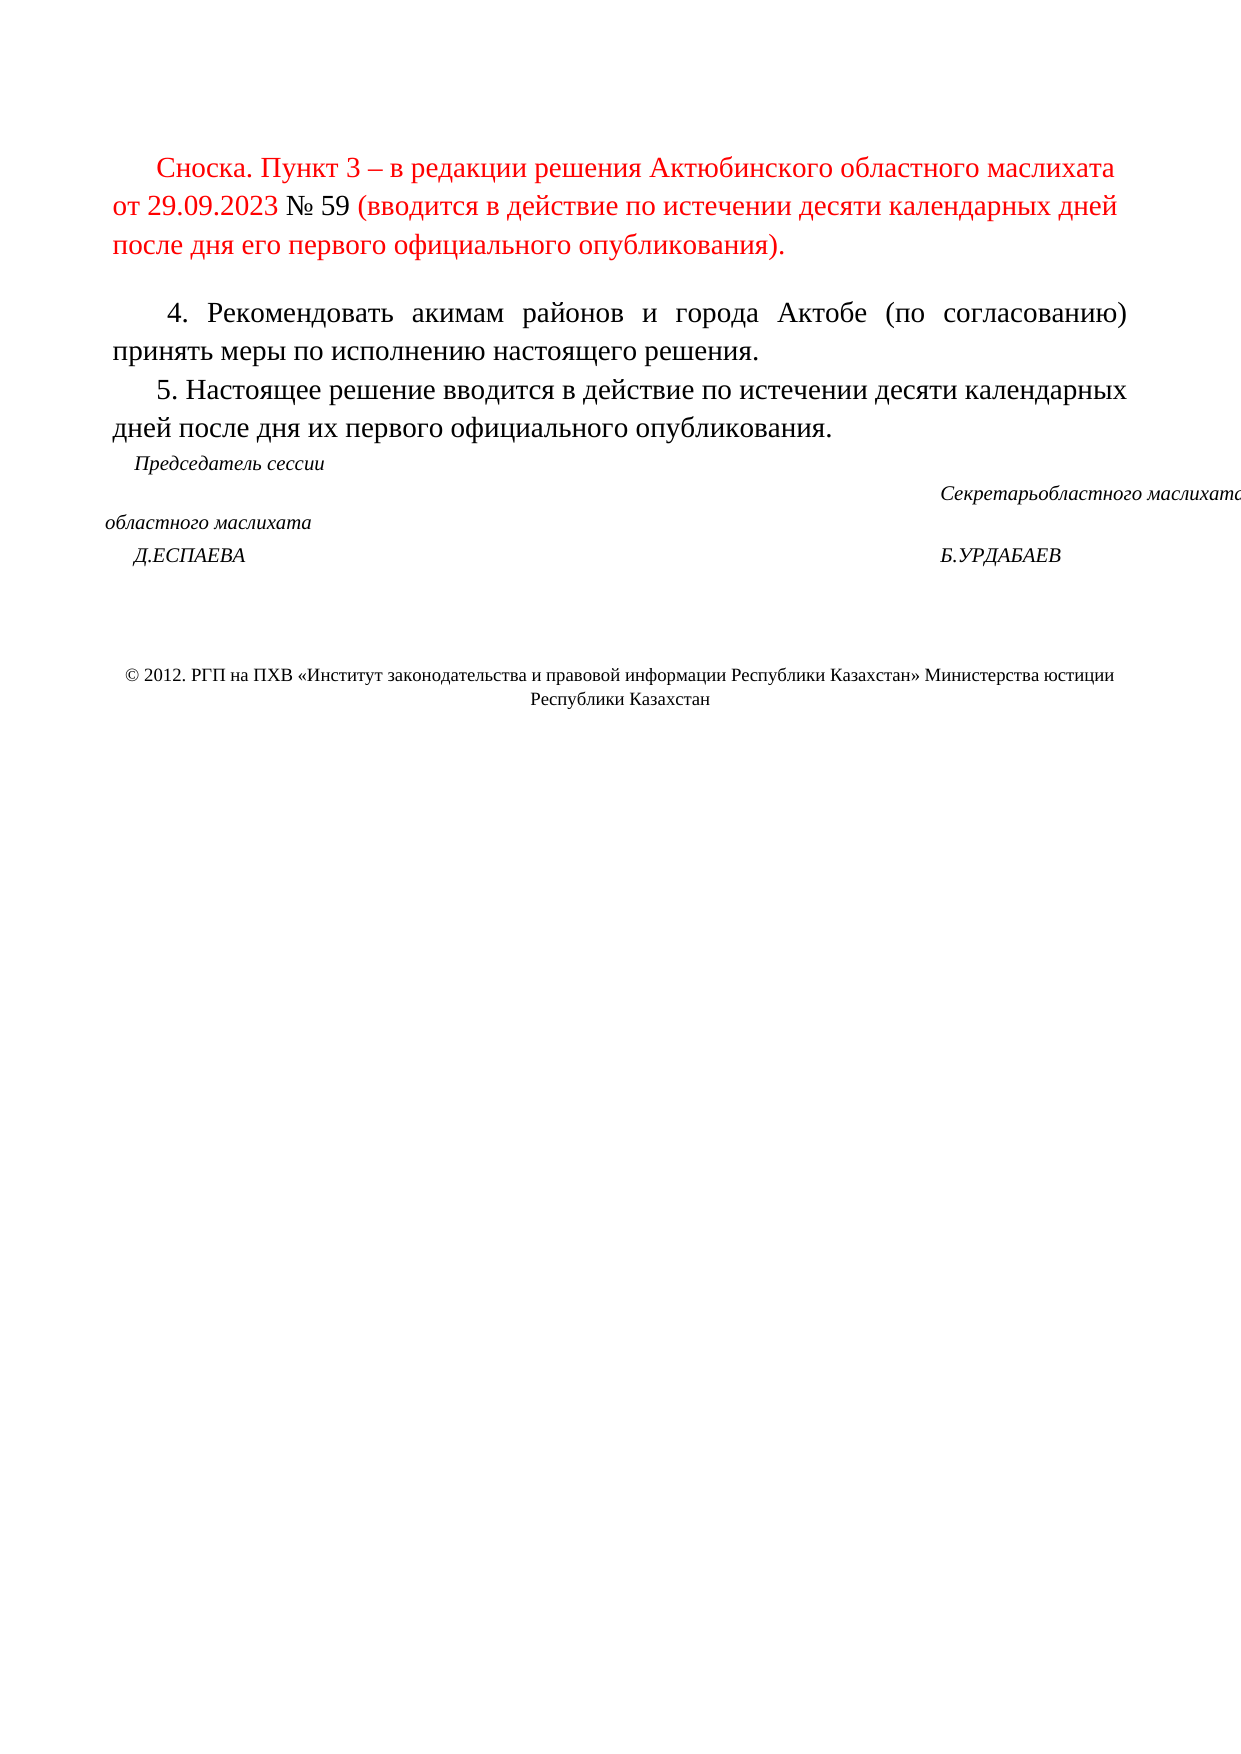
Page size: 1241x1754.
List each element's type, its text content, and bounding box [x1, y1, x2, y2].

text 5. Настоящее решение вводится в действие по истечении десяти календарных дней после дня их первого официального опубликования. [112, 372, 1128, 444]
table_header Секретарьобластного маслихата [939, 449, 1240, 542]
table_cell Б.УРДАБАЕВ [939, 542, 1240, 573]
text © 2012. РГП на ПХВ «Институт законодательства и правовой информации Республики Казахстан» Министерства юстиции Республики Казахстан [112, 663, 1128, 710]
table_cell Д.ЕСПАЕВА [101, 542, 939, 573]
text 4. Рекомендовать акимам районов и города Актобе (по согласованию) принять меры по исполнению настоящего решения. [112, 295, 1128, 367]
text Сноска. Пункт 3 – в редакции решения Актюбинского областного маслихата от 29.09.2023 № 59 (вводится в действие по истечении десяти календарных дней после дня его первого официального опубликования). [112, 150, 1128, 291]
table_header Председатель сессии областного маслихата [101, 449, 939, 542]
